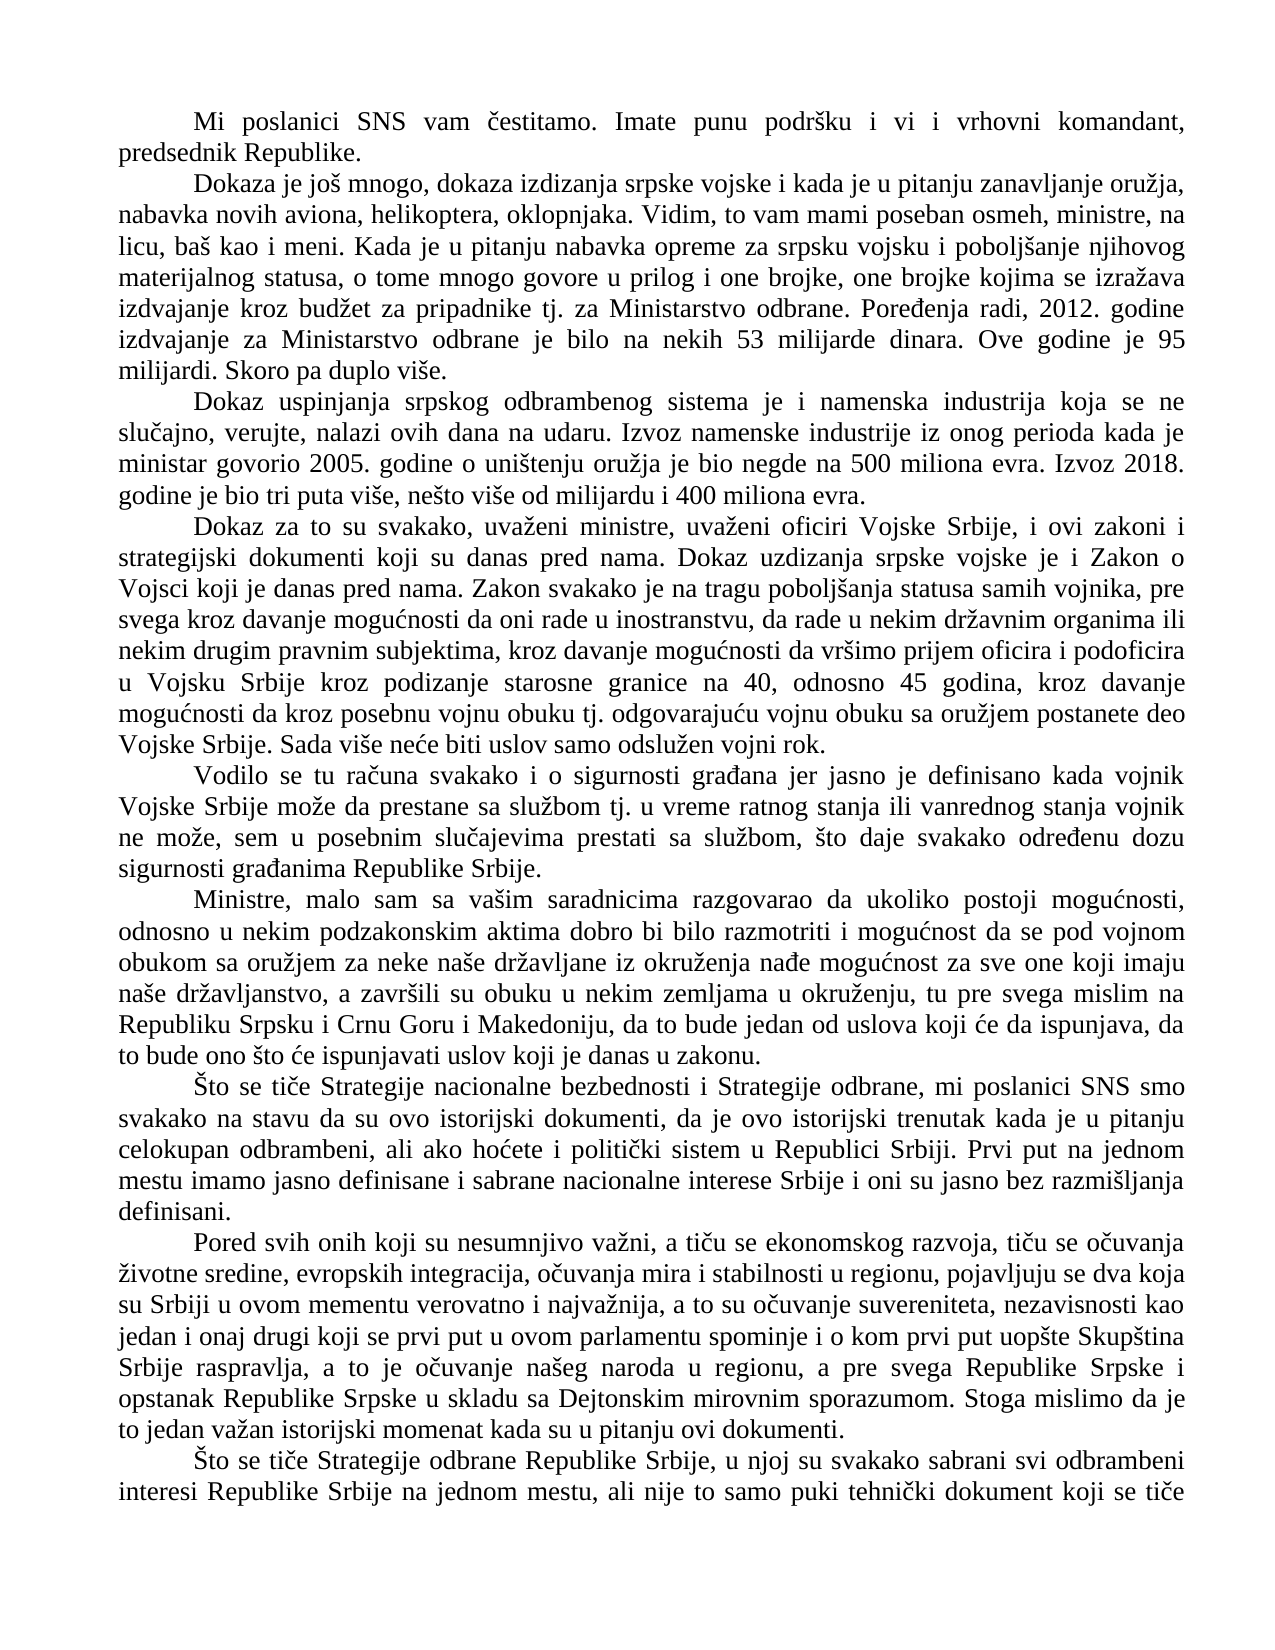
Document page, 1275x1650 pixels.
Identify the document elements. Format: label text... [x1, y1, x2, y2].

text Vodilo se tu računa svakako i o sigurnosti građana jer jasno je definisano kada vojnik Vojske Srbije može da prestane sa službom tj. u vreme ratnog stanja ili vanrednog stanja vojnik ne može, sem u posebnim slučajevima prestati sa službom, što daje svakako određenu dozu sigurnosti građanima Republike Srbije. [118, 759, 1186, 884]
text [118, 1444, 1186, 1507]
text Ministre, malo sam sa vašim saradnicima razgovarao da ukoliko postoji mogućnosti, odnosno u nekim podzakonskim aktima dobro bi bilo razmotriti i mogućnost da se pod vojnom obukom sa oružjem za neke naše državljane iz okruženja nađe mogućnost za sve one koji imaju naše državljanstvo, a završili su obuku u nekim zemljama u okruženju, tu pre svega mislim na Republiku Srpsku i Crnu Goru i Makedoniju, da to bude jedan od uslova koji će da ispunjava, da to bude ono što će ispunjavati uslov koji je danas u zakonu. [118, 884, 1186, 1071]
text Dokaz za to su svakako, uvaženi ministre, uvaženi oficiri Vojske Srbije, i ovi zakoni i strategijski dokumenti koji su danas pred nama. Dokaz uzdizanja srpske vojske je i Zakon o Vojsci koji je danas pred nama. Zakon svakako je na tragu poboljšanja statusa samih vojnika, pre svega kroz davanje mogućnosti da oni rade u inostranstvu, da rade u nekim državnim organima ili nekim drugim pravnim subjektima, kroz davanje mogućnosti da vršimo prijem oficira i podoficira u Vojsku Srbije kroz podizanje starosne granice na 40, odnosno 45 godina, kroz davanje mogućnosti da kroz posebnu vojnu obuku tj. odgovarajuću vojnu obuku sa oružjem postanete deo Vojske Srbije. Sada više neće biti uslov samo odslužen vojni rok. [118, 510, 1186, 759]
text Što se tiče Strategije nacionalne bezbednosti i Strategije odbrane, mi poslanici SNS smo svakako na stavu da su ovo istorijski dokumenti, da je ovo istorijski trenutak kada je u pitanju celokupan odbrambeni, ali ako hoćete i politički sistem u Republici Srbiji. Prvi put na jednom mestu imamo jasno definisane i sabrane nacionalne interese Srbije i oni su jasno bez razmišljanja definisani. [118, 1071, 1186, 1226]
text Mi poslanici SNS vam čestitamo. Imate punu podršku i vi i vrhovni komandant, predsednik Republike. [118, 105, 1186, 167]
text Dokaza je još mnogo, dokaza izdizanja srpske vojske i kada je u pitanju zanavljanje oružja, nabavka novih aviona, helikoptera, oklopnjaka. Vidim, to vam mami poseban osmeh, ministre, na licu, baš kao i meni. Kada je u pitanju nabavka opreme za srpsku vojsku i poboljšanje njihovog materijalnog statusa, o tome mnogo govore u prilog i one brojke, one brojke kojima se izražava izdvajanje kroz budžet za pripadnike tj. za Ministarstvo odbrane. Poređenja radi, 2012. godine izdvajanje za Ministarstvo odbrane je bilo na nekih 53 milijarde dinara. Ove godine je 95 milijardi. Skoro pa duplo više. [118, 167, 1186, 385]
text Pored svih onih koji su nesumnjivo važni, a tiču se ekonomskog razvoja, tiču se očuvanja životne sredine, evropskih integracija, očuvanja mira i stabilnosti u regionu, pojavljuju se dva koja su Srbiji u ovom mementu verovatno i najvažnija, a to su očuvanje suvereniteta, nezavisnosti kao jedan i onaj drugi koji se prvi put u ovom parlamentu spominje i o kom prvi put uopšte Skupština Srbije raspravlja, a to je očuvanje našeg naroda u regionu, a pre svega Republike Srpske i opstanak Republike Srpske u skladu sa Dejtonskim mirovnim sporazumom. Stoga mislimo da je to jedan važan istorijski momenat kada su u pitanju ovi dokumenti. [118, 1226, 1186, 1444]
text Dokaz uspinjanja srpskog odbrambenog sistema je i namenska industrija koja se ne slučajno, verujte, nalazi ovih dana na udaru. Izvoz namenske industrije iz onog perioda kada je ministar govorio 2005. godine o uništenju oružja je bio negde na 500 miliona evra. Izvoz 2018. godine je bio tri puta više, nešto više od milijardu i 400 miliona evra. [118, 385, 1186, 510]
